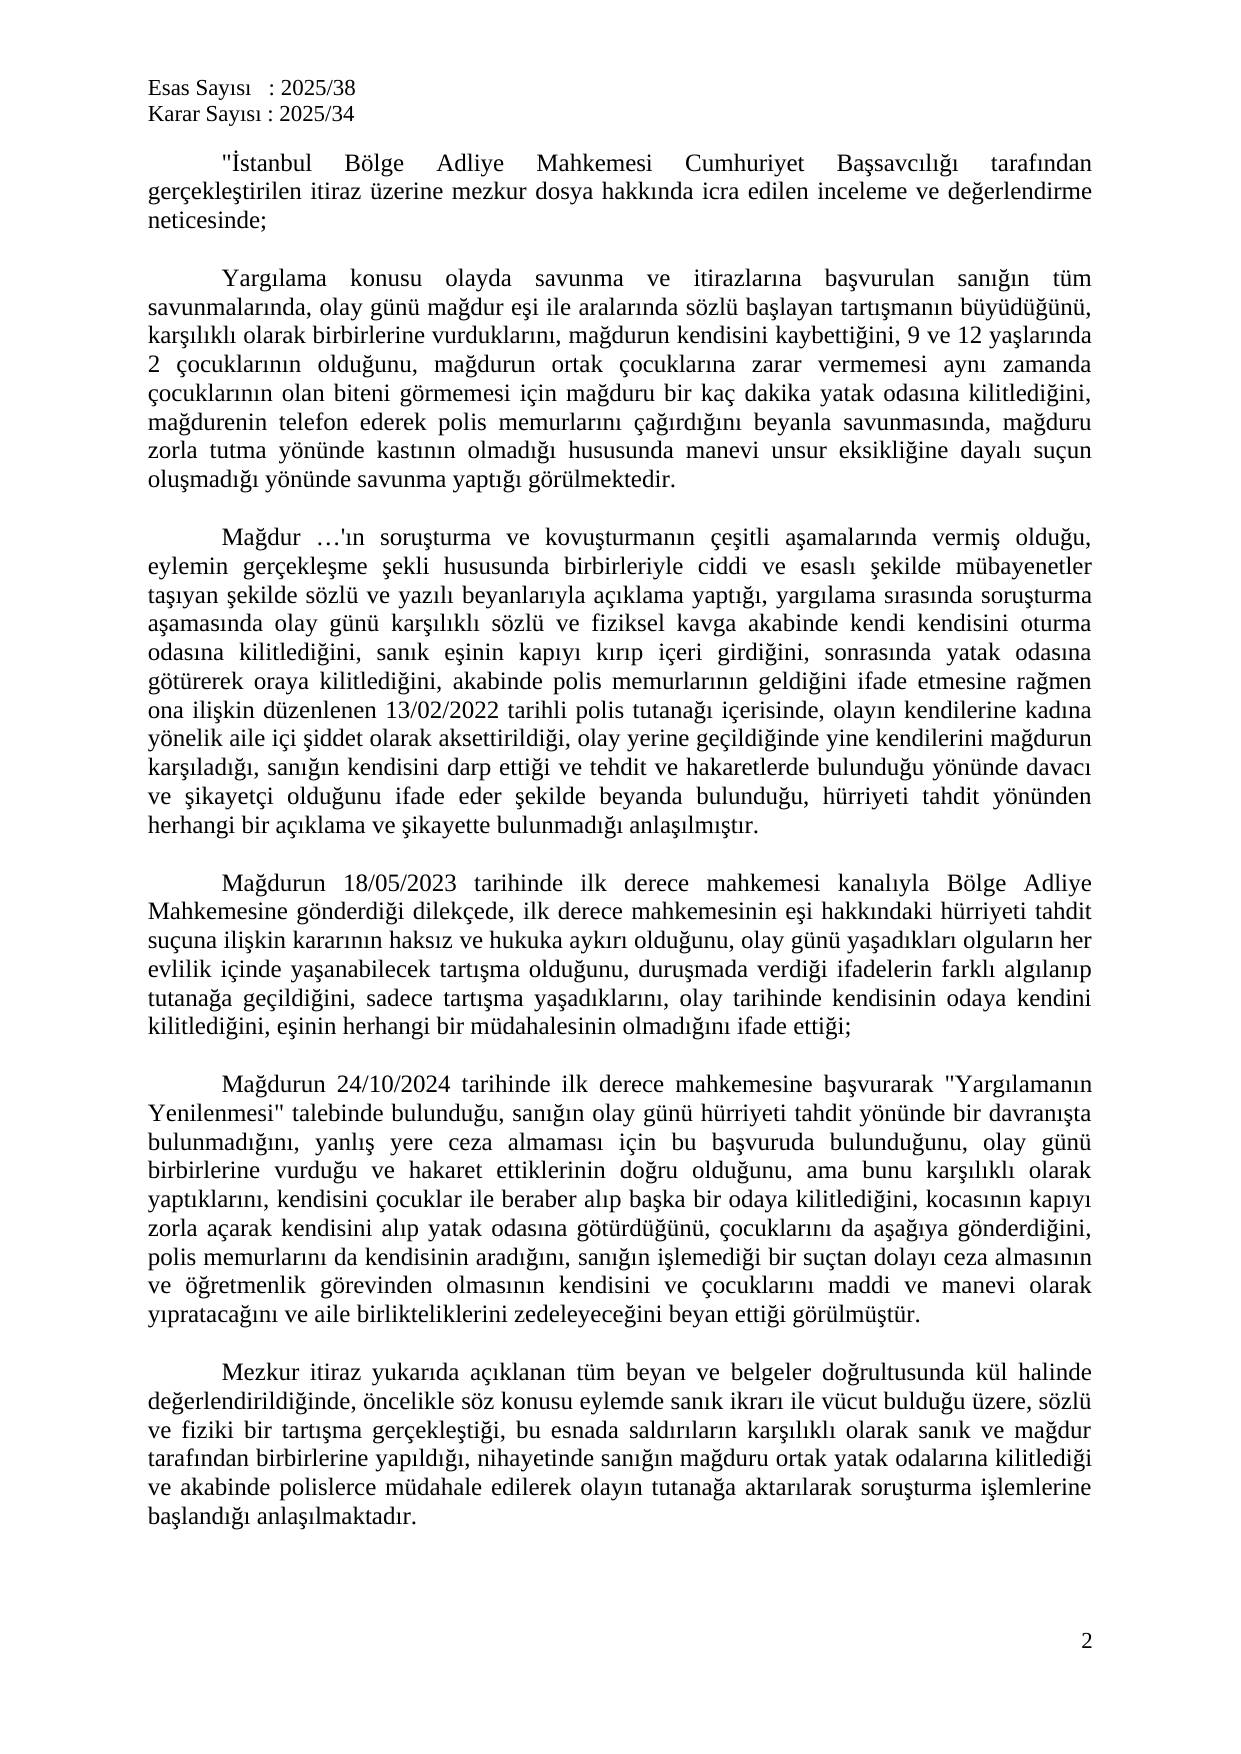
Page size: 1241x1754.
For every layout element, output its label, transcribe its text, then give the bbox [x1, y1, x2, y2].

text Mağdurun 24/10/2024 tarihinde ilk derece mahkemesine başvurarak "Yargılamanın Yenilenmesi" talebinde bulunduğu, sanığın olay günü hürriyeti tahdit yönünde bir davranışta bulunmadığını, yanlış yere ceza almaması için bu başvuruda bulunduğunu, olay günü birbirlerine vurduğu ve hakaret ettiklerinin doğru olduğunu, ama bunu karşılıklı olarak yaptıklarını, kendisini çocuklar ile beraber alıp başka bir odaya kilitlediğini, kocasının kapıyı zorla açarak kendisini alıp yatak odasına götürdüğünü, çocuklarını da aşağıya gönderdiğini, polis memurlarını da kendisinin aradığını, sanığın işlemediği bir suçtan dolayı ceza almasının ve öğretmenlik görevinden olmasının kendisini ve çocuklarını maddi ve manevi olarak yıpratacağını ve aile birlikteliklerini zedeleyeceğini beyan ettiği görülmüştür. [148, 1069, 1093, 1328]
text Mağdurun 18/05/2023 tarihinde ilk derece mahkemesi kanalıyla Bölge Adliye Mahkemesine gönderdiği dilekçede, ilk derece mahkemesinin eşi hakkındaki hürriyeti tahdit suçuna ilişkin kararının haksız ve hukuka aykırı olduğunu, olay günü yaşadıkları olguların her evlilik içinde yaşanabilecek tartışma olduğunu, duruşmada verdiği ifadelerin farklı algılanıp tutanağa geçildiğini, sadece tartışma yaşadıklarını, olay tarihinde kendisinin odaya kendini kilitlediğini, eşinin herhangi bir müdahalesinin olmadığını ifade ettiği; [148, 868, 1093, 1040]
text "İstanbul Bölge Adliye Mahkemesi Cumhuriyet Başsavcılığı tarafından gerçekleştirilen itiraz üzerine mezkur dosya hakkında icra edilen inceleme ve değerlendirme neticesinde; [148, 148, 1093, 234]
text Mağdur …'ın soruşturma ve kovuşturmanın çeşitli aşamalarında vermiş olduğu, eylemin gerçekleşme şekli hususunda birbirleriyle ciddi ve esaslı şekilde mübayenetler taşıyan şekilde sözlü ve yazılı beyanlarıyla açıklama yaptığı, yargılama sırasında soruşturma aşamasında olay günü karşılıklı sözlü ve fiziksel kavga akabinde kendi kendisini oturma odasına kilitlediğini, sanık eşinin kapıyı kırıp içeri girdiğini, sonrasında yatak odasına götürerek oraya kilitlediğini, akabinde polis memurlarının geldiğini ifade etmesine rağmen ona ilişkin düzenlenen 13/02/2022 tarihli polis tutanağı içerisinde, olayın kendilerine kadına yönelik aile içi şiddet olarak aksettirildiği, olay yerine geçildiğinde yine kendilerini mağdurun karşıladığı, sanığın kendisini darp ettiği ve tehdit ve hakaretlerde bulunduğu yönünde davacı ve şikayetçi olduğunu ifade eder şekilde beyanda bulunduğu, hürriyeti tahdit yönünden herhangi bir açıklama ve şikayette bulunmadığı anlaşılmıştır. [148, 522, 1093, 838]
text Yargılama konusu olayda savunma ve itirazlarına başvurulan sanığın tüm savunmalarında, olay günü mağdur eşi ile aralarında sözlü başlayan tartışmanın büyüdüğünü, karşılıklı olarak birbirlerine vurduklarını, mağdurun kendisini kaybettiğini, 9 ve 12 yaşlarında 2 çocuklarının olduğunu, mağdurun ortak çocuklarına zarar vermemesi aynı zamanda çocuklarının olan biteni görmemesi için mağduru bir kaç dakika yatak odasına kilitlediğini, mağdurenin telefon ederek polis memurlarını çağırdığını beyanla savunmasında, mağduru zorla tutma yönünde kastının olmadığı hususunda manevi unsur eksikliğine dayalı suçun oluşmadığı yönünde savunma yaptığı görülmektedir. [148, 263, 1093, 493]
text Mezkur itiraz yukarıda açıklanan tüm beyan ve belgeler doğrultusunda kül halinde değerlendirildiğinde, öncelikle söz konusu eylemde sanık ikrarı ile vücut bulduğu üzere, sözlü ve fiziki bir tartışma gerçekleştiği, bu esnada saldırıların karşılıklı olarak sanık ve mağdur tarafından birbirlerine yapıldığı, nihayetinde sanığın mağduru ortak yatak odalarına kilitlediği ve akabinde polislerce müdahale edilerek olayın tutanağa aktarılarak soruşturma işlemlerine başlandığı anlaşılmaktadır. [148, 1357, 1093, 1530]
